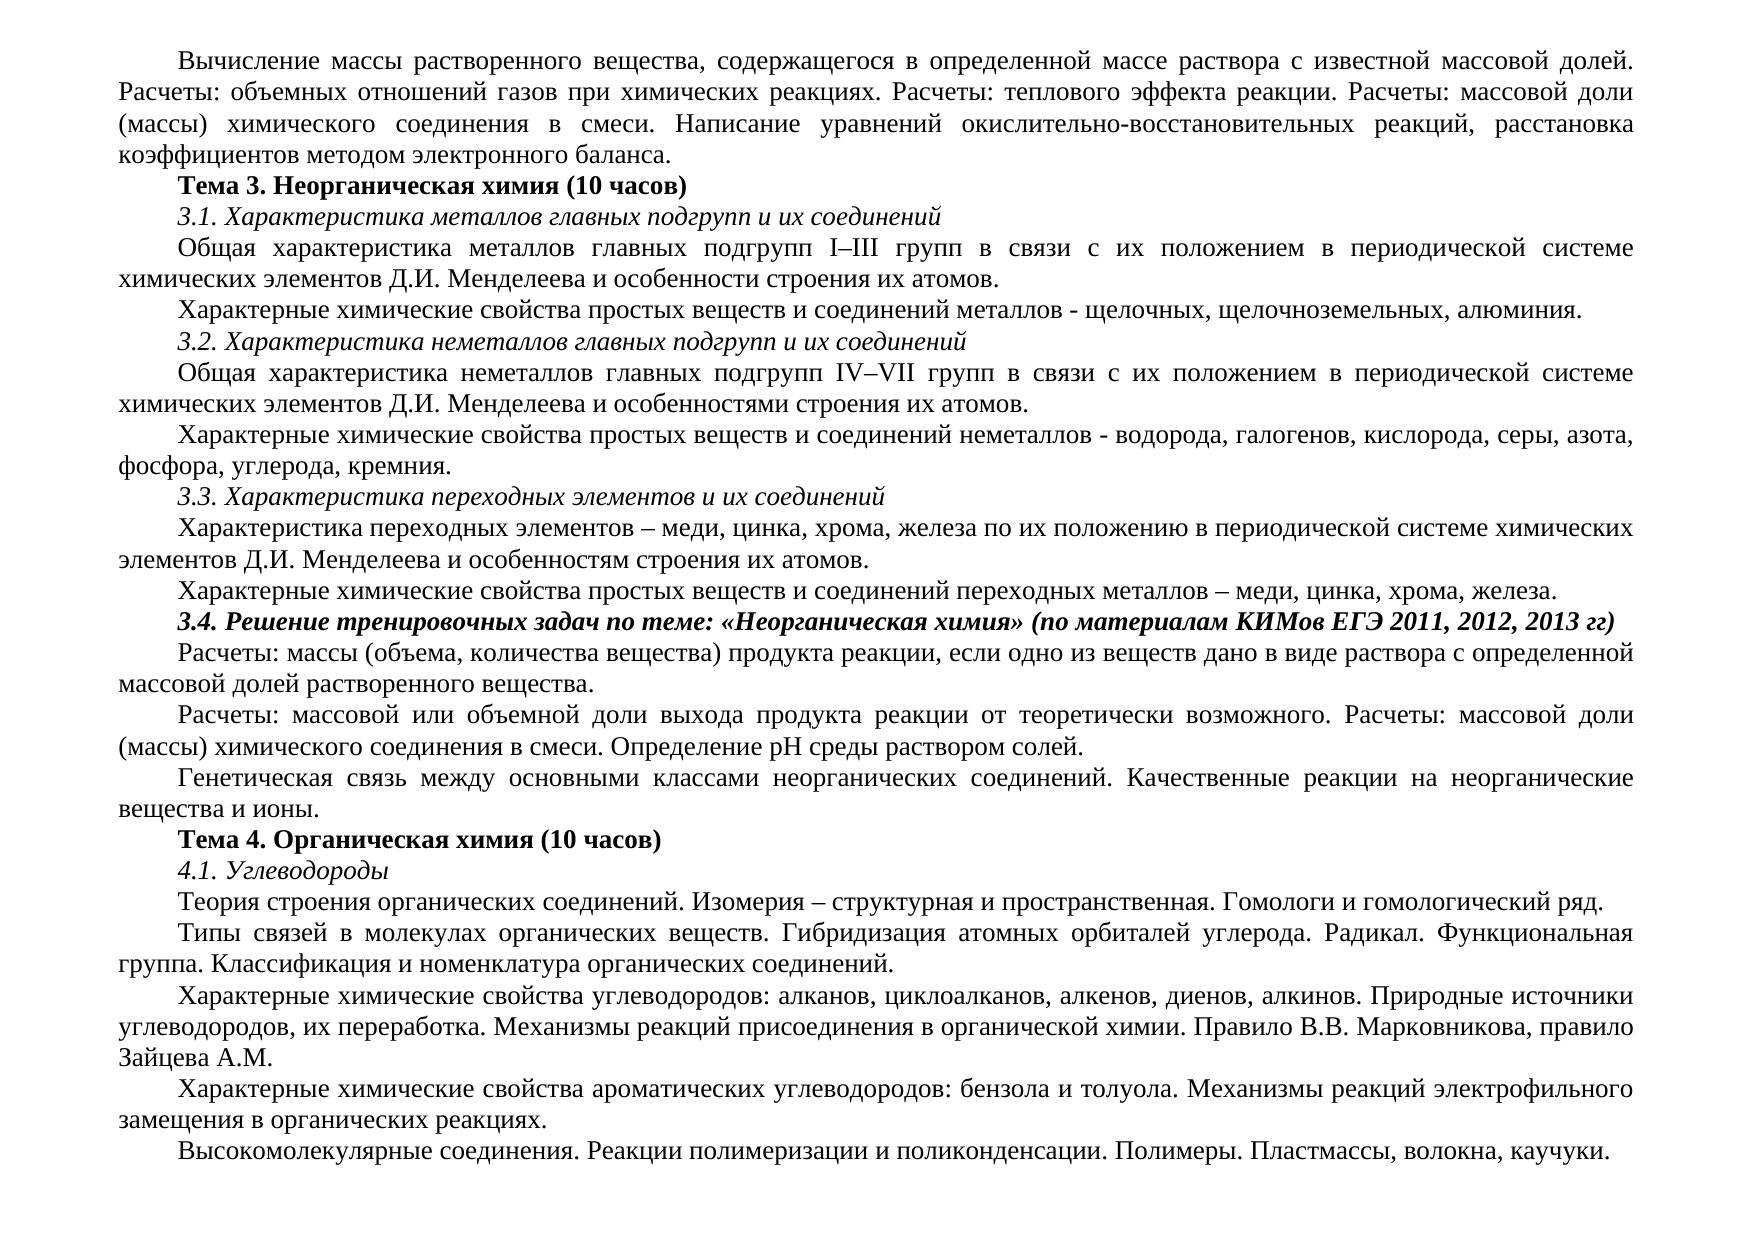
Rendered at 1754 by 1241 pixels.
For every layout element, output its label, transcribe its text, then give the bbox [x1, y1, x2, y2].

text Высокомолекулярные соединения. Реакции полимеризации и поликонденсации. Полимеры. Пластмассы, волокна, каучуки. [118, 1134, 1636, 1166]
text Характерные химические свойства простых веществ и соединений переходных металлов – меди, цинка, хрома, железа. [118, 574, 1636, 605]
text Характерные химические свойства ароматических углеводородов: бензола и толуола. Механизмы реакций электрофильного замещения в органических реакциях. [118, 1072, 1636, 1134]
text Характеристика переходных элементов – меди, цинка, хрома, железа по их положению в периодической системе химических элементов Д.И. Менделеева и особенностям строения их атомов. [118, 512, 1636, 574]
text Характерные химические свойства простых веществ и соединений металлов - щелочных, щелочноземельных, алюминия. [118, 293, 1636, 325]
text Общая характеристика металлов главных подгрупп I–III групп в связи с их положением в периодической системе химических элементов Д.И. Менделеева и особенности строения их атомов. [118, 231, 1636, 293]
text Теория строения органических соединений. Изомерия – структурная и пространственная. Гомологи и гомологический ряд. [118, 885, 1636, 916]
text Генетическая связь между основными классами неорганических соединений. Качественные реакции на неорганические вещества и ионы. [118, 761, 1636, 823]
text Типы связей в молекулах органических веществ. Гибридизация атомных орбиталей углерода. Радикал. Функциональная группа. Классификация и номенклатура органических соединений. [118, 916, 1636, 979]
text 4.1. Углеводороды [118, 854, 1636, 885]
text Тема 3. Неорганическая химия (10 часов) [118, 169, 1636, 200]
text Характерные химические свойства углеводородов: алканов, циклоалканов, алкенов, диенов, алкинов. Природные источники углеводородов, их переработка. Механизмы реакций присоединения в органической химии. Правило В.В. Марковникова, правило Зайцева А.М. [118, 979, 1636, 1072]
text 3.4. Решение тренировочных задач по теме: «Неорганическая химия» (по материалам КИМов ЕГЭ 2011, 2012, 2013 гг) [118, 605, 1636, 636]
text Общая характеристика неметаллов главных подгрупп IV–VII групп в связи с их положением в периодической системе химических элементов Д.И. Менделеева и особенностями строения их атомов. [118, 356, 1636, 418]
text Вычисление массы растворенного вещества, содержащегося в определенной массе раствора с известной массовой долей. Расчеты: объемных отношений газов при химических реакциях. Расчеты: теплового эффекта реакции. Расчеты: массовой доли (массы) химического соединения в смеси. Написание уравнений окислительно-восстановительных реакций, расстановка коэффициентов методом электронного баланса. [118, 44, 1636, 169]
text Расчеты: массы (объема, количества вещества) продукта реакции, если одно из веществ дано в виде раствора с определенной массовой долей растворенного вещества. [118, 636, 1636, 698]
text 3.1. Характеристика металлов главных подгрупп и их соединений [118, 200, 1636, 231]
text 3.2. Характеристика неметаллов главных подгрупп и их соединений [118, 325, 1636, 356]
text Тема 4. Органическая химия (10 часов) [118, 823, 1636, 854]
text 3.3. Характеристика переходных элементов и их соединений [118, 480, 1636, 512]
text Характерные химические свойства простых веществ и соединений неметаллов - водорода, галогенов, кислорода, серы, азота, фосфора, углерода, кремния. [118, 418, 1636, 480]
text Расчеты: массовой или объемной доли выхода продукта реакции от теоретически возможного. Расчеты: массовой доли (массы) химического соединения в смеси. Определение рН среды раствором солей. [118, 698, 1636, 761]
